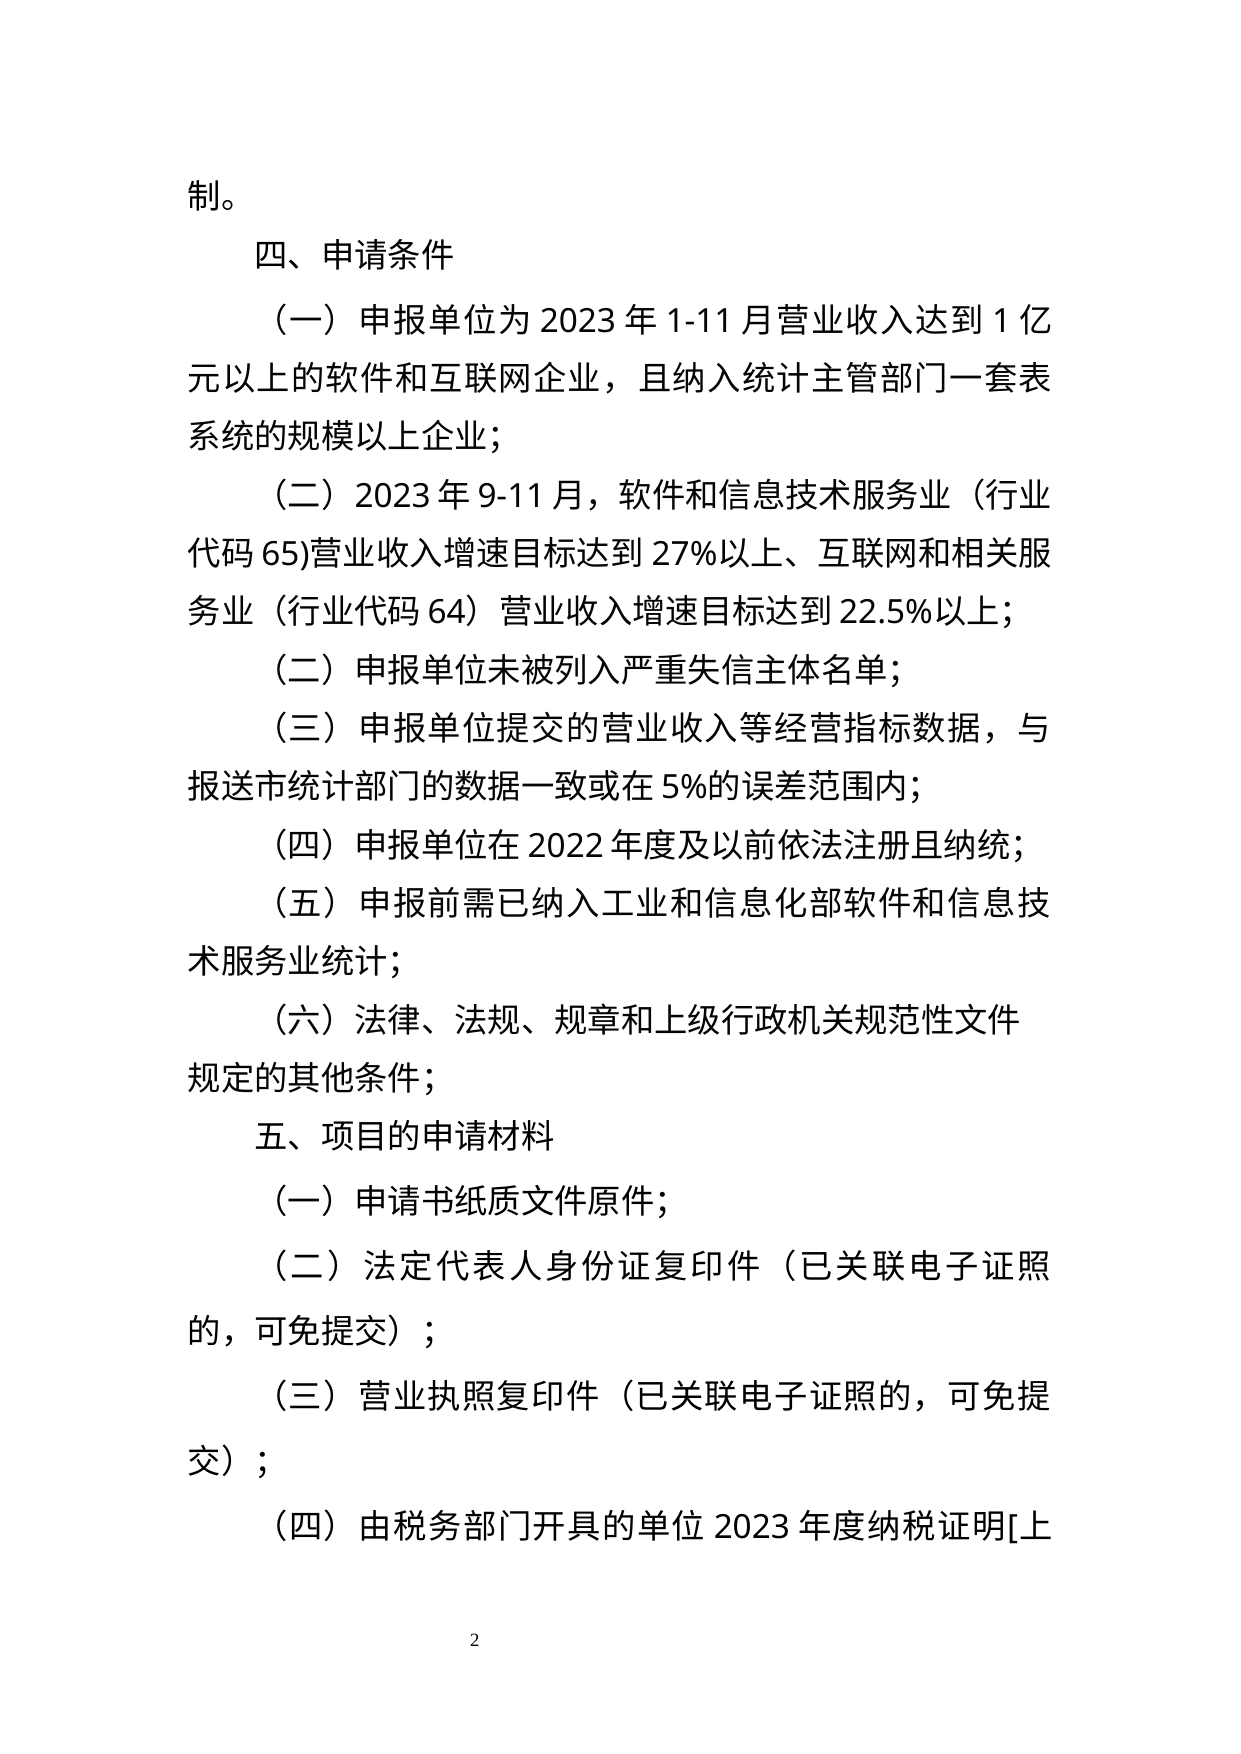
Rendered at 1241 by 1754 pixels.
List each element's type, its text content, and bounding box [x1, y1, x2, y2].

text （五）申报前需已纳入工业和信息化部软件和信息技术服务业统计； [187, 869, 1053, 985]
list （三）营业执照复印件（已关联电子证照的，可免提交）； [187, 1362, 1053, 1492]
list （六）法律、法规、规章和上级行政机关规范性文件规定的其他条件； [187, 985, 1053, 1102]
text 四、申请条件 [187, 220, 1053, 285]
text （二）申报单位未被列入严重失信主体名单； [187, 635, 1053, 694]
text （一）申报单位为2023年1-11月营业收入达到1亿元以上的软件和互联网企业，且纳入统计主管部门一套表系统的规模以上企业； [187, 285, 1053, 460]
text （二）2023年9-11月，软件和信息技术服务业（行业代码65)营业收入增速目标达到27%以上、互联网和相关服务业（行业代码64）营业收入增速目标达到22.5%以上； [187, 460, 1053, 635]
text （四）申报单位在2022年度及以前依法注册且纳统； [187, 810, 1053, 869]
list （二）法定代表人身份证复印件（已关联电子证照的，可免提交）； [187, 1232, 1053, 1362]
text （三）申报单位提交的营业收入等经营指标数据，与报送市统计部门的数据一致或在5%的误差范围内； [187, 694, 1053, 810]
list （一）申请书纸质文件原件； [187, 1167, 1053, 1232]
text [187, 162, 1053, 220]
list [187, 1492, 1053, 1557]
text 五、项目的申请材料 [187, 1102, 1053, 1167]
